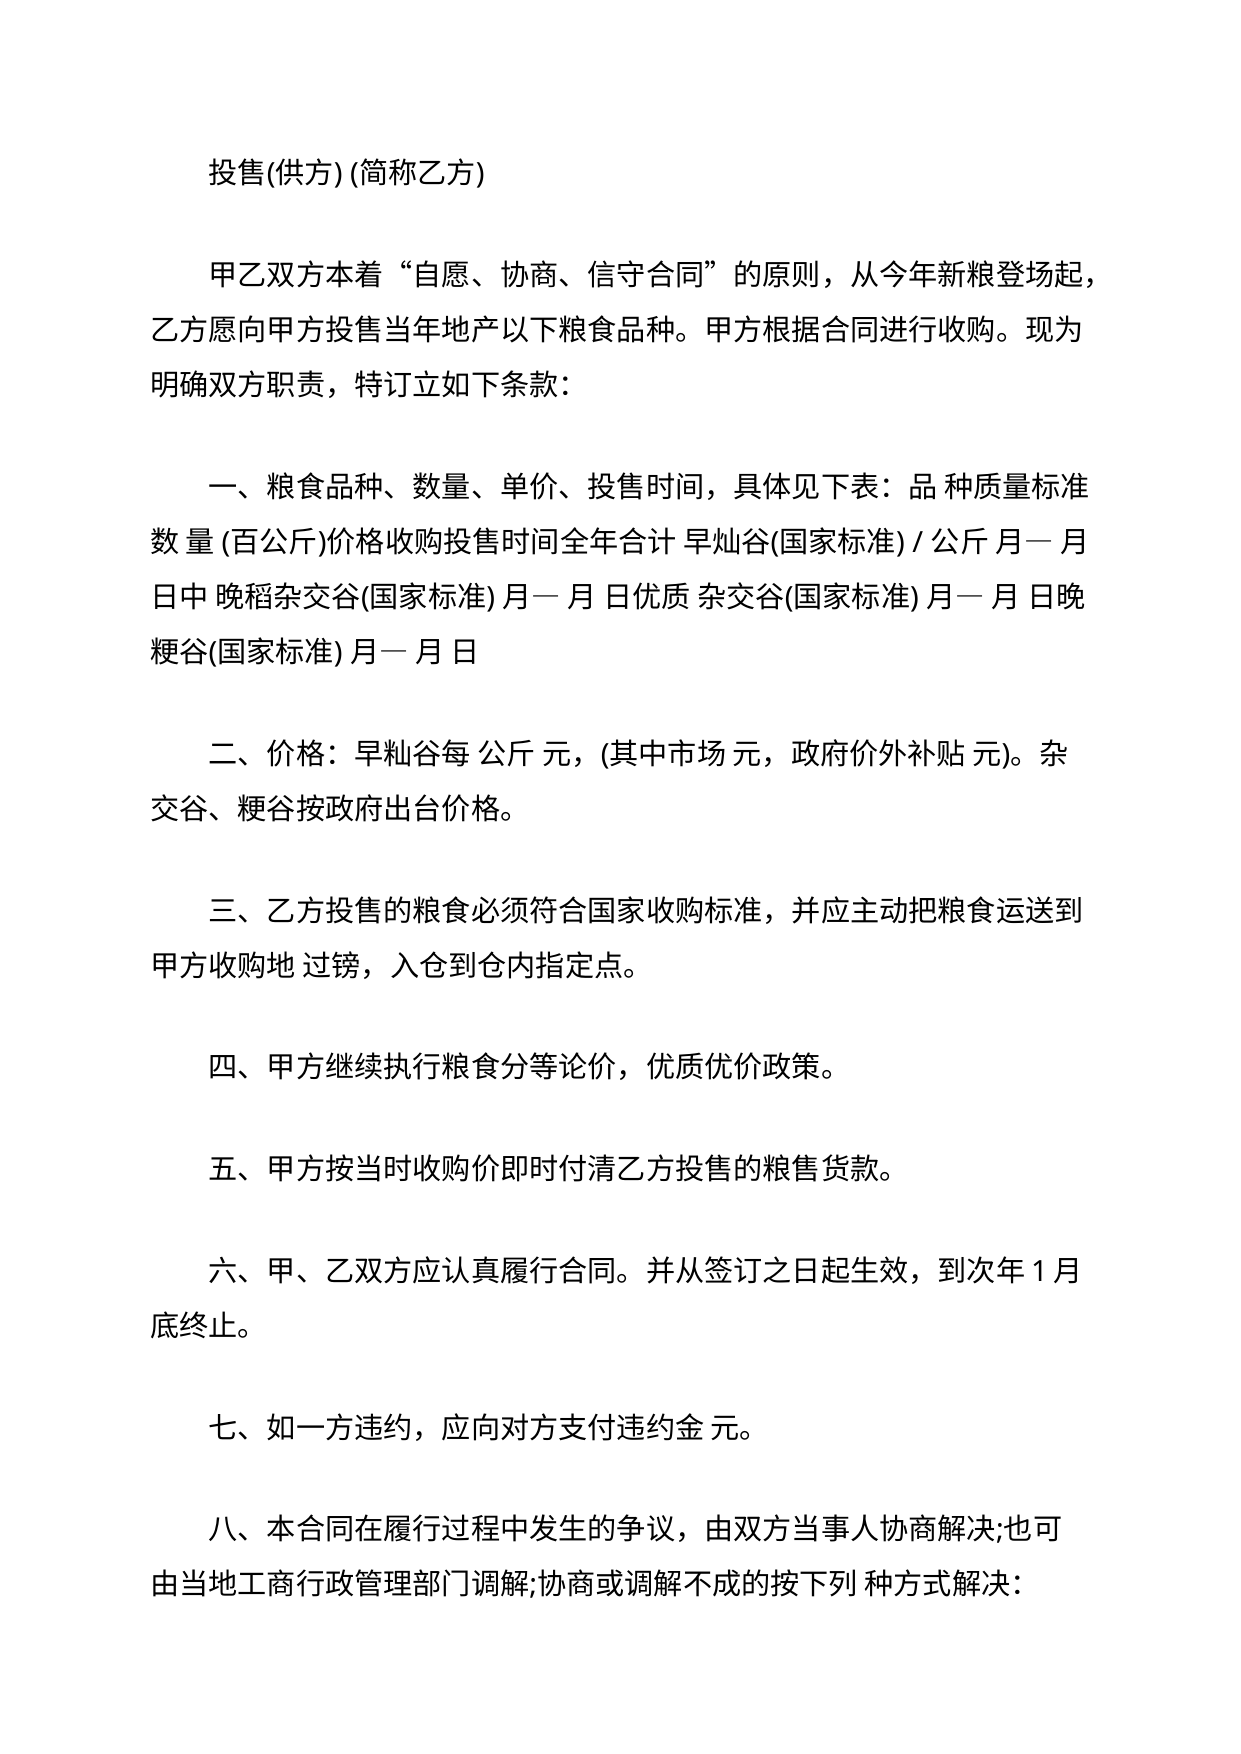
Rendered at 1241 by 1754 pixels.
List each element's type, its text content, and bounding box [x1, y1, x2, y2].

text 五、甲方按当时收购价即时付清乙方投售的粮售货款。 [150, 1146, 1090, 1188]
text 六、甲、乙双方应认真履行合同。并从签订之日起生效，到次年1月底终止。 [150, 1247, 1090, 1345]
text 甲乙双方本着“自愿、协商、信守合同”的原则，从今年新粮登场起，乙方愿向甲方投售当年地产以下粮食品种。甲方根据合同进行收购。现为明确双方职责，特订立如下条款： [150, 252, 1090, 404]
text 七、如一方违约，应向对方支付违约金 元。 [150, 1404, 1090, 1446]
text 三、乙方投售的粮食必须符合国家收购标准，并应主动把粮食运送到甲方收购地 过镑，入仓到仓内指定点。 [150, 887, 1090, 984]
text 八、本合同在履行过程中发生的争议，由双方当事人协商解决;也可由当地工商行政管理部门调解;协商或调解不成的按下列 种方式解决： [150, 1506, 1090, 1603]
text 一、粮食品种、数量、单价、投售时间，具体见下表：品 种质量标准数 量 (百公斤)价格收购投售时间全年合计 早灿谷(国家标准) / 公斤 月— 月 日中 晚稻杂交谷(国家标准) 月— 月 日优质 杂交谷(国家标准) 月— 月 日晚粳谷(国家标准) 月— 月 日 [150, 463, 1090, 671]
text 二、价格：早籼谷每 公斤 元，(其中市场 元，政府价外补贴 元)。杂交谷、粳谷按政府出台价格。 [150, 730, 1090, 828]
text 投售(供方) (简称乙方) [150, 150, 1090, 192]
text 四、甲方继续执行粮食分等论价，优质优价政策。 [150, 1044, 1090, 1086]
